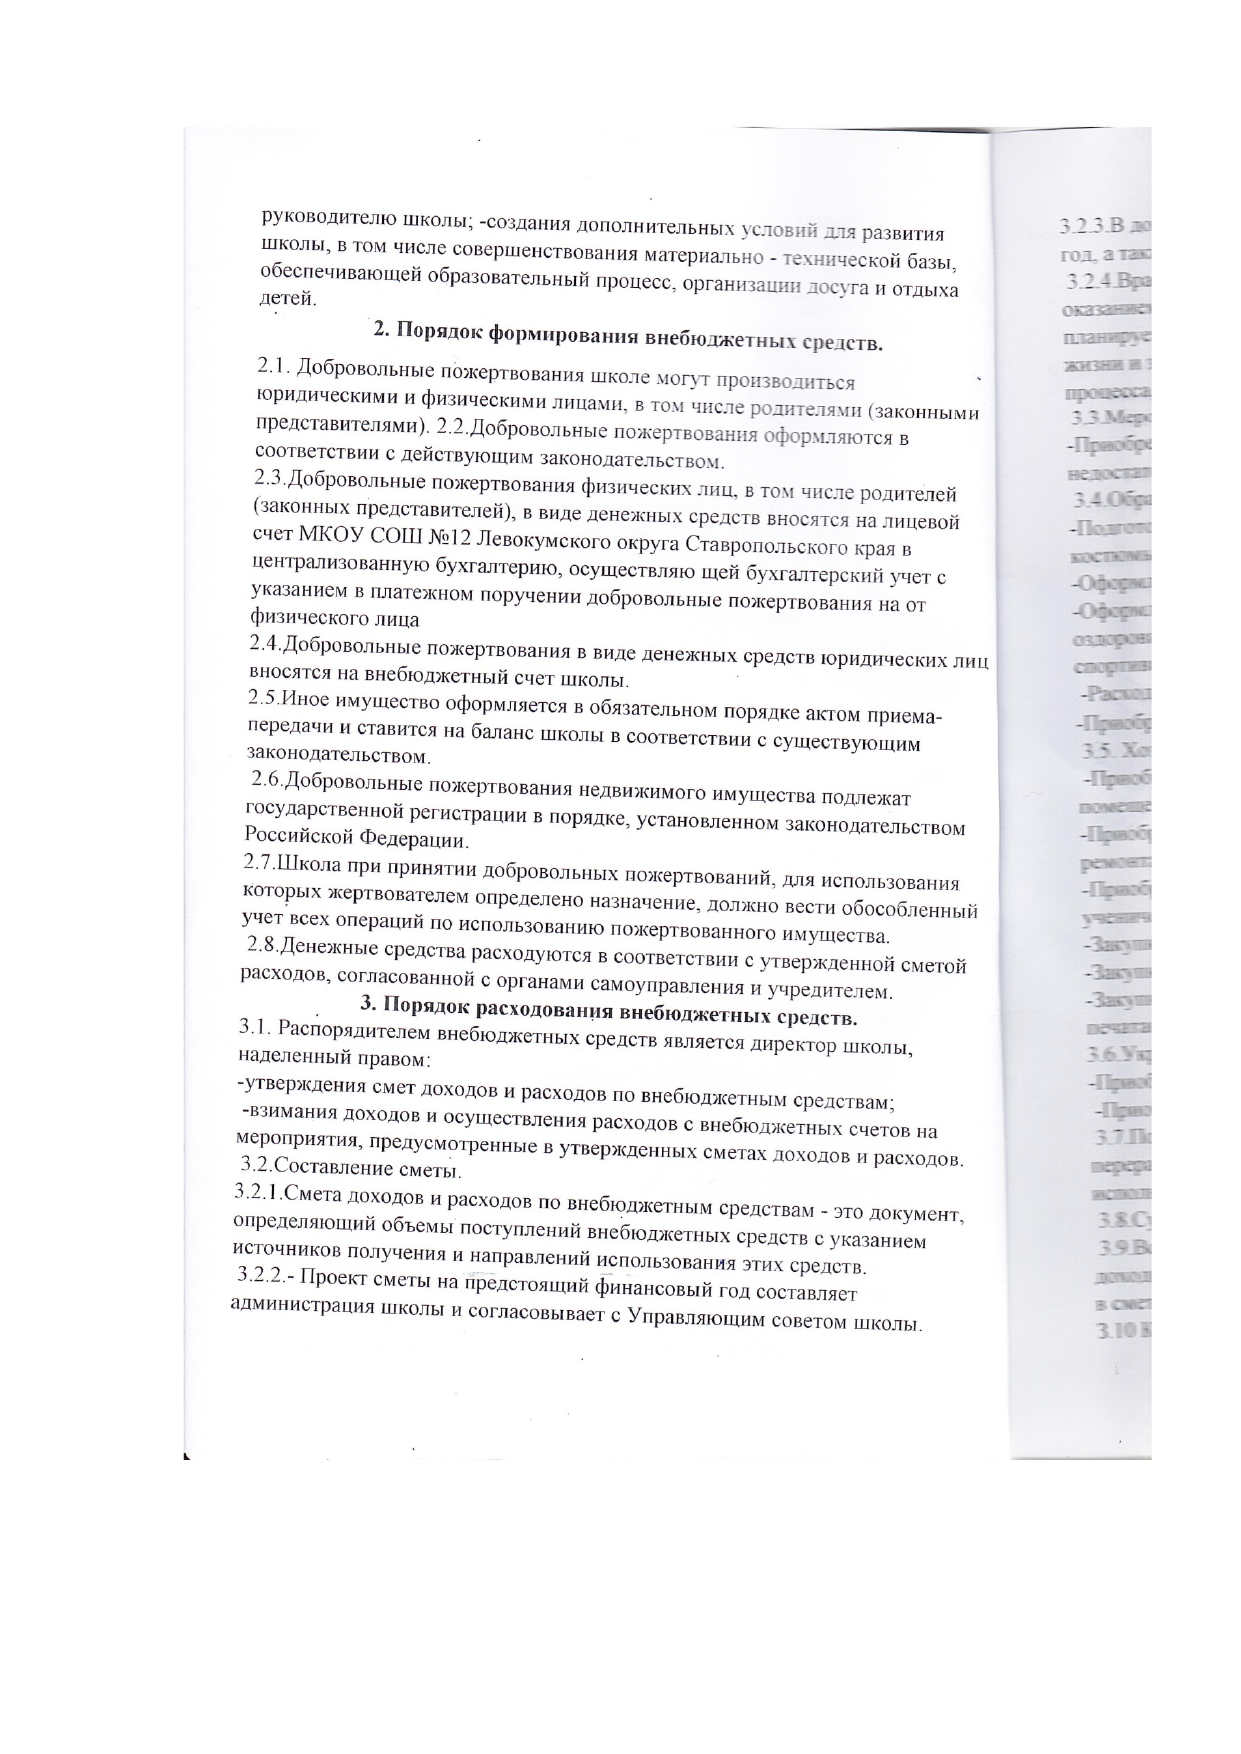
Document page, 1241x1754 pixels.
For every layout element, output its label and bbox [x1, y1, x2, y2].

picture [177, 118, 1152, 1460]
